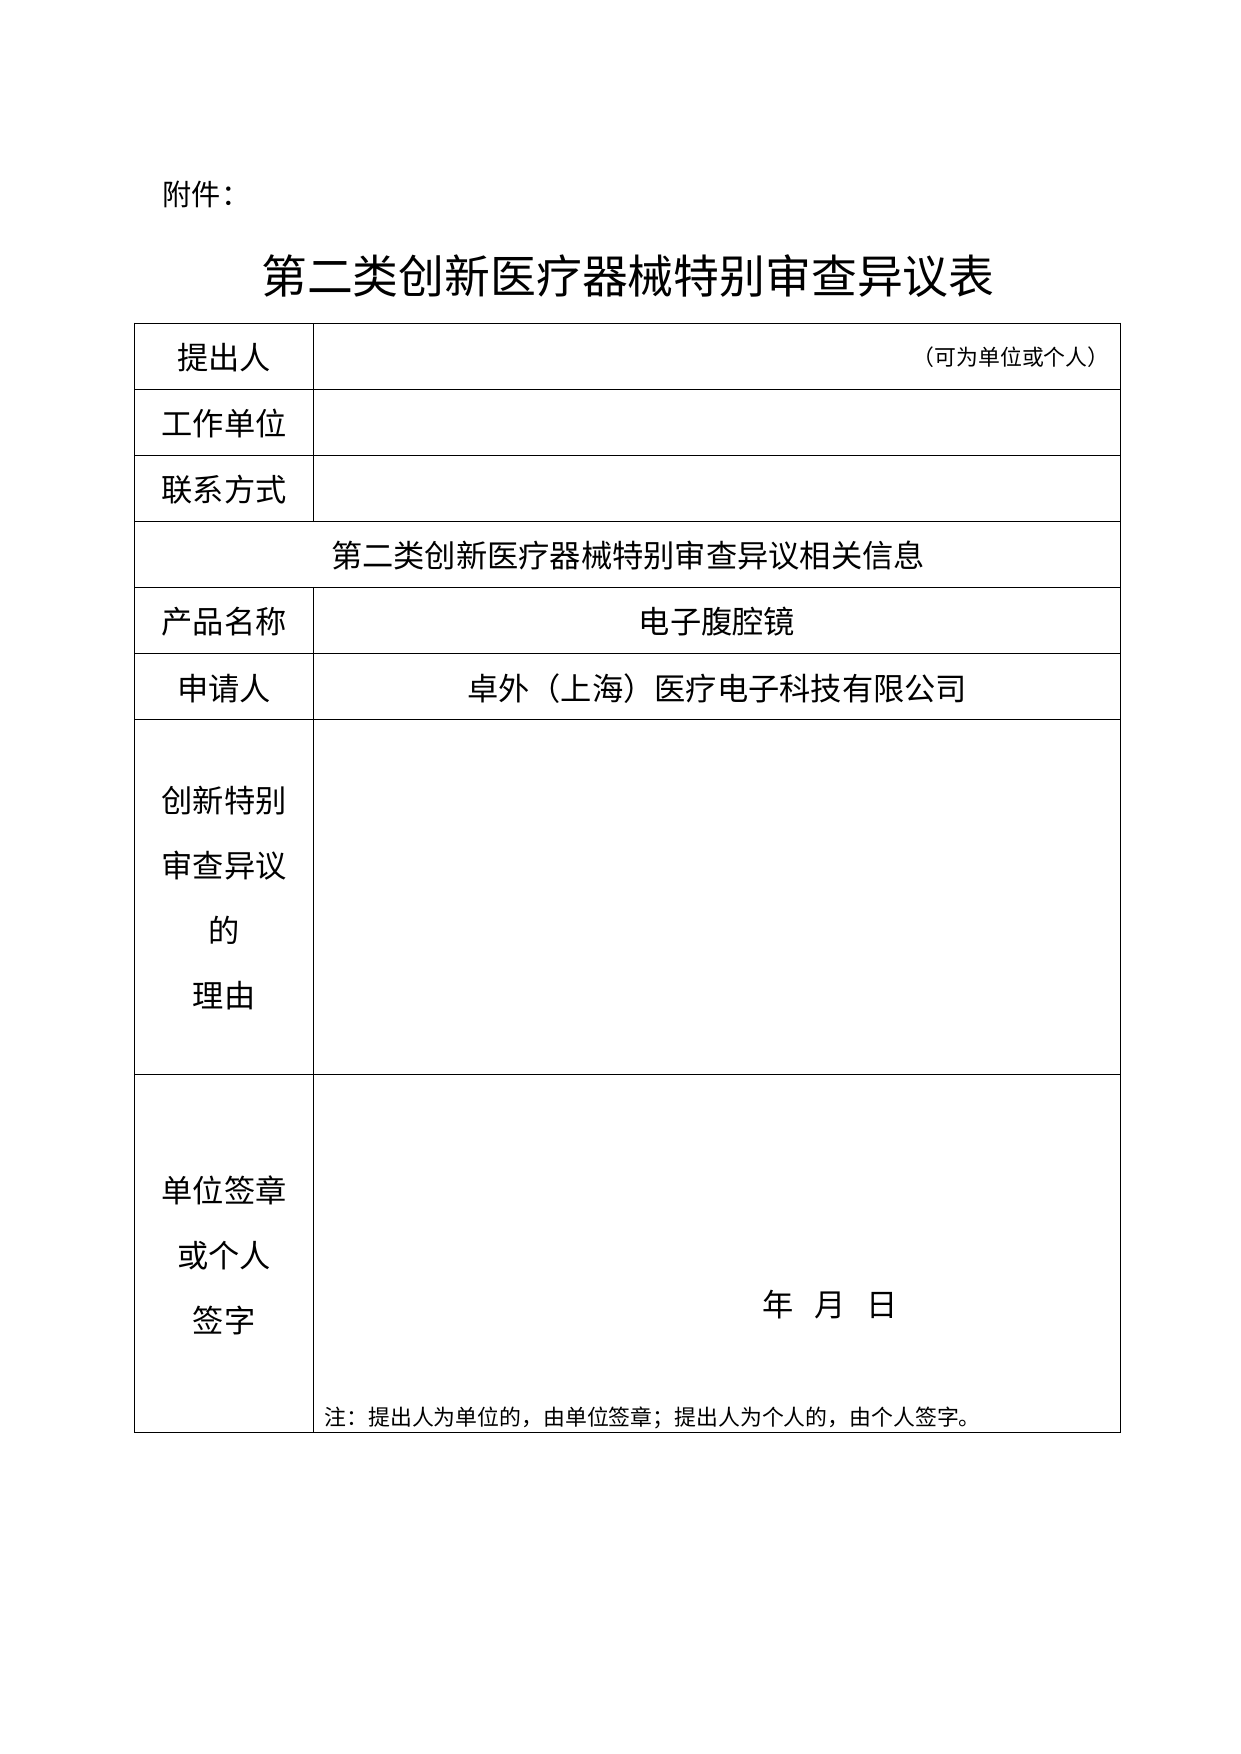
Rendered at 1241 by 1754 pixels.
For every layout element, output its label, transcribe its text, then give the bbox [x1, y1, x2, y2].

text 第二类创新医疗器械特别审查异议表 [162, 225, 1093, 323]
table_cell 产品名称 [135, 588, 313, 653]
table_cell 卓外（上海）医疗电子科技有限公司 [314, 654, 1120, 719]
table_cell 联系方式 [135, 456, 313, 521]
table_cell [314, 720, 1120, 1074]
table_cell 申请人 [135, 654, 313, 719]
table_cell 创新特别审查异议的 理由 [135, 720, 313, 1074]
table_cell 工作单位 [135, 390, 313, 455]
table_cell [314, 456, 1120, 521]
text 附件： [162, 160, 1093, 225]
table_cell 第二类创新医疗器械特别审查异议相关信息 [135, 522, 1120, 587]
table_cell 单位签章或个人 签字 [135, 1075, 313, 1432]
table_cell [314, 390, 1120, 455]
table_header 提出人 [135, 324, 313, 389]
table_cell 年 月 日 注：提出人为单位的，由单位签章；提出人为个人的，由个人签字。 [314, 1075, 1120, 1432]
table_header （可为单位或个人） [314, 324, 1120, 389]
table_cell 电子腹腔镜 [314, 588, 1120, 653]
